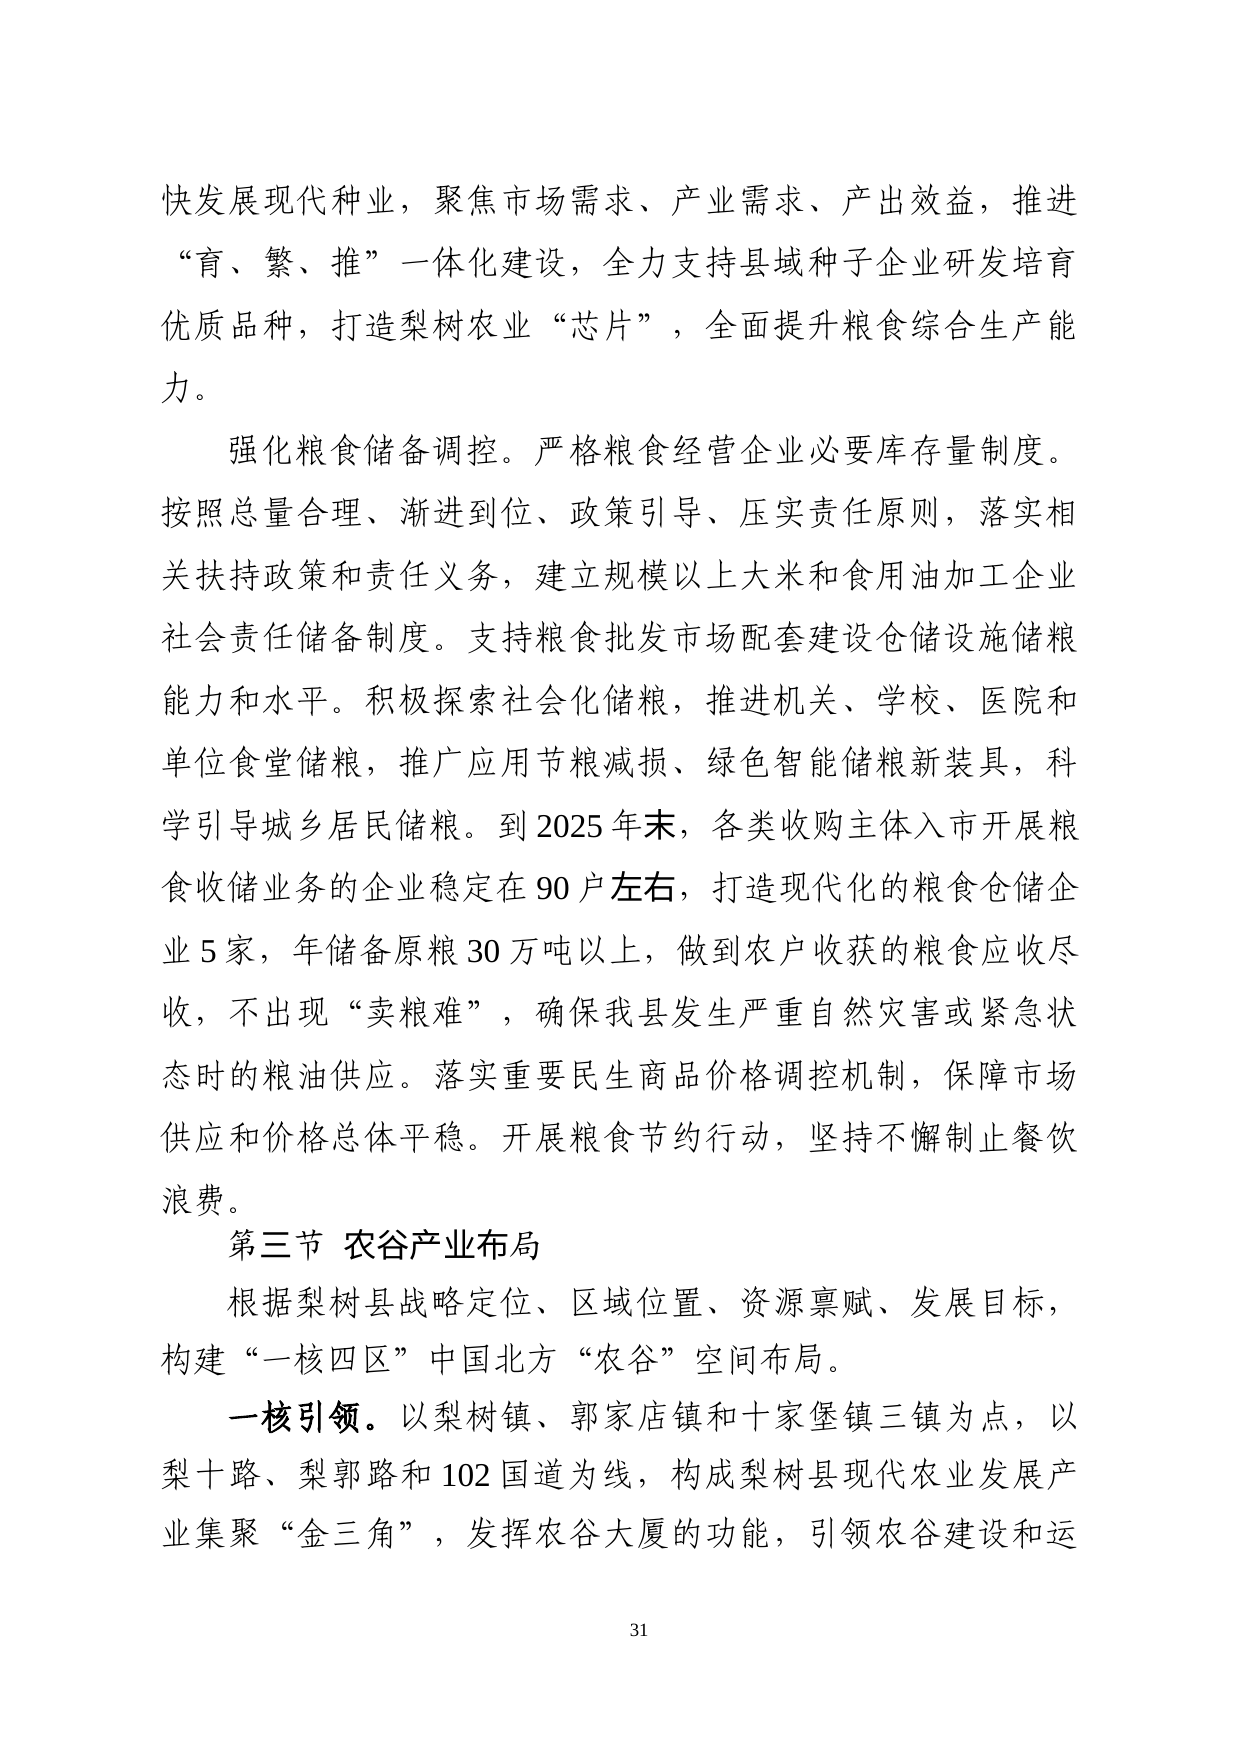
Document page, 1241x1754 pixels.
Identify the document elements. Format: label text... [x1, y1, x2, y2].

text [159, 162, 1081, 412]
subtitle 第三节 农谷产业布局 [159, 1224, 1081, 1262]
text 根据梨树县战略定位、区域位置、资源禀赋、发展目标，构建“一核四区”中国北方“农谷”空间布局。 [159, 1281, 1081, 1376]
text 强化粮食储备调控。严格粮食经营企业必要库存量制度。按照总量合理、渐进到位、政策引导、压实责任原则，落实相关扶持政策和责任义务，建立规模以上大米和食用油加工企业社会责任储备制度。支持粮食批发市场配套建设仓储设施储粮能力和水平。积极探索社会化储粮，推进机关、学校、医院和单位食堂储粮，推广应用节粮减损、绿色智能储粮新装具，科学引导城乡居民储粮。到2025年末，各类收购主体入市开展粮食收储业务的企业稳定在90户左右，打造现代化的粮食仓储企业5家，年储备原粮30万吨以上，做到农户收获的粮食应收尽收，不出现“卖粮难”，确保我县发生严重自然灾害或紧急状态时的粮油供应。落实重要民生商品价格调控机制，保障市场供应和价格总体平稳。开展粮食节约行动，坚持不懈制止餐饮浪费。 [159, 412, 1081, 1224]
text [159, 1395, 1081, 1550]
